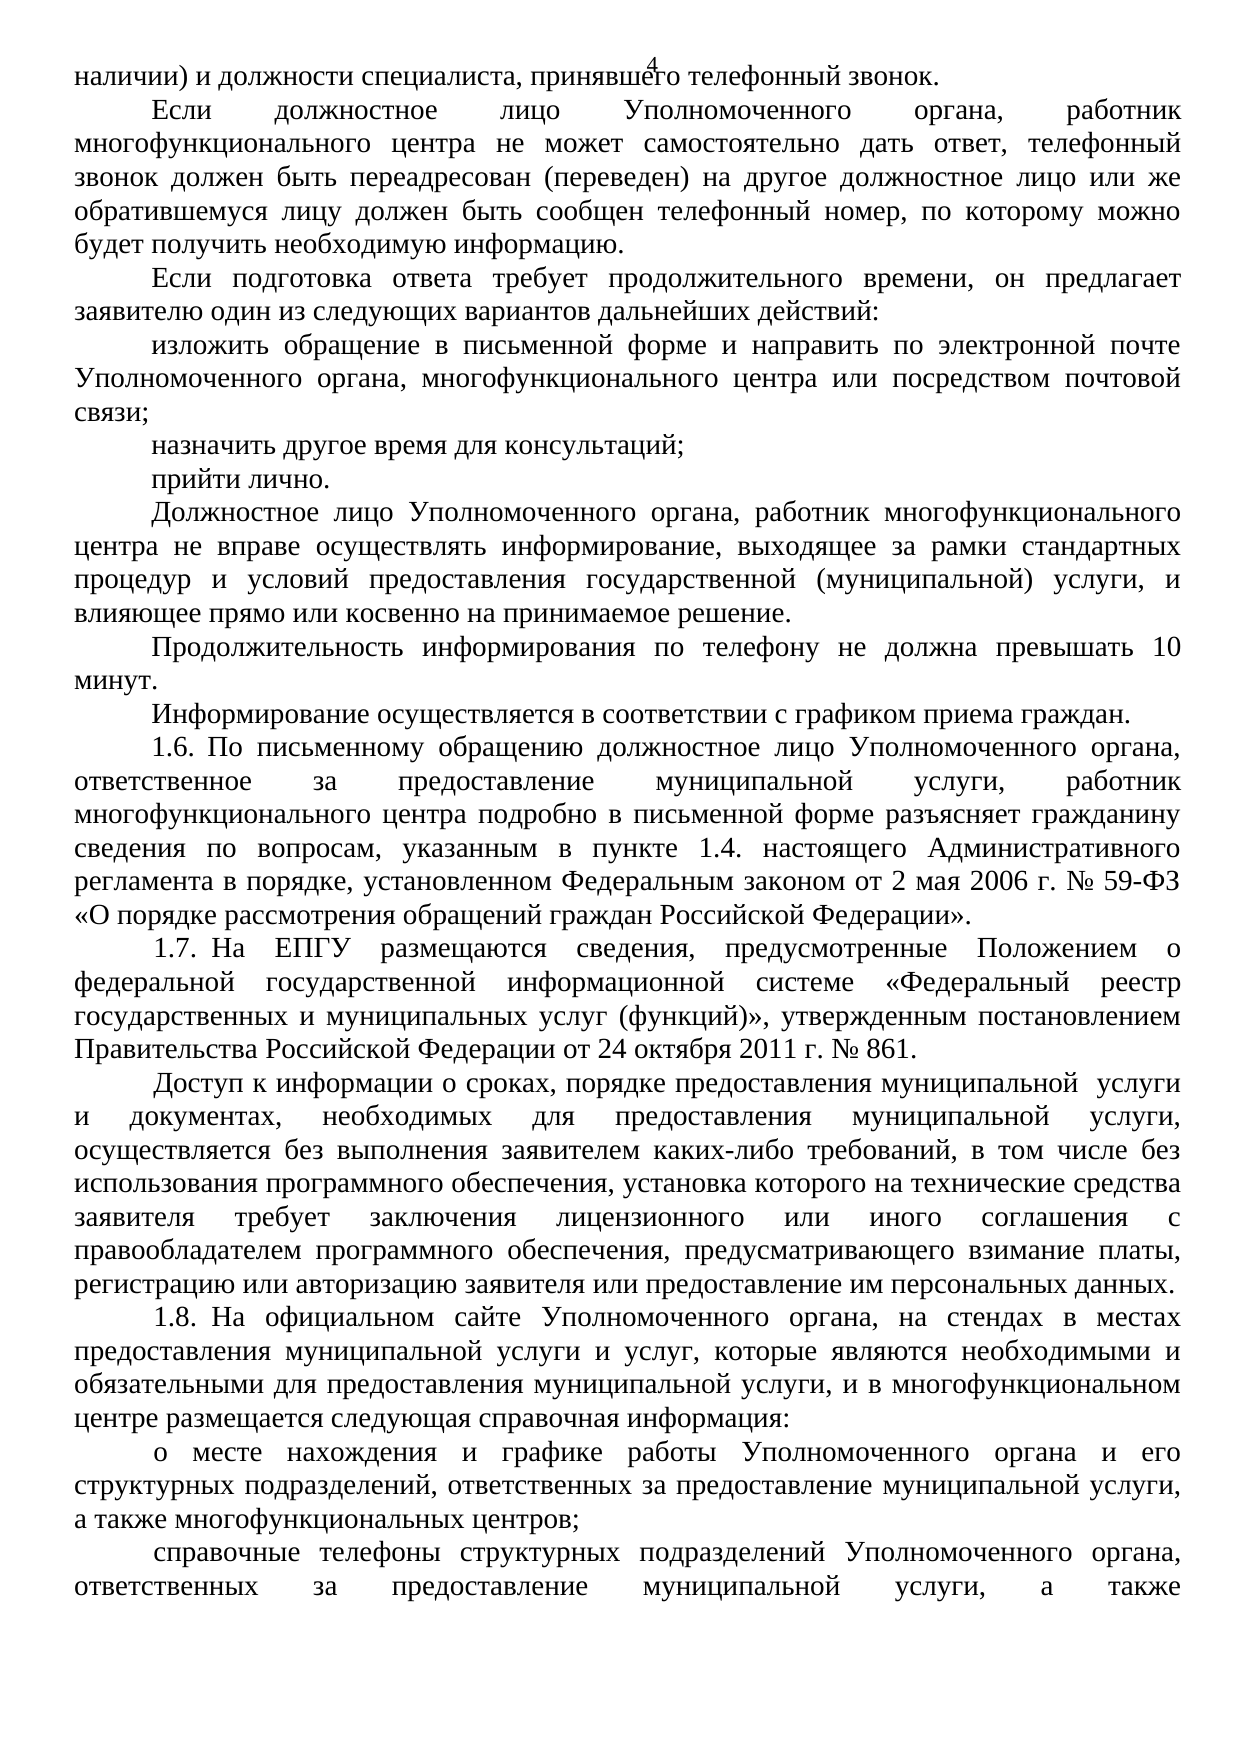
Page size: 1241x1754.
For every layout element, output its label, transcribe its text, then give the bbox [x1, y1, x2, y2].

text Если подготовка ответа требует продолжительного времени, он предлагает заявителю один из следующих вариантов дальнейших действий: [74, 260, 1182, 327]
text Доступ к информации о сроках, порядке предоставления муниципальной услуги и документах, необходимых для предоставления муниципальной услуги, осуществляется без выполнения заявителем каких-либо требований, в том числе без использования программного обеспечения, установка которого на технические средства заявителя требует заключения лицензионного или иного соглашения с правообладателем программного обеспечения, предусматривающего взимание платы, регистрацию или авторизацию заявителя или предоставление им персональных данных. [74, 1065, 1182, 1300]
text назначить другое время для консультаций; [74, 428, 1182, 462]
text Должностное лицо Уполномоченного органа, работник многофункционального центра не вправе осуществлять информирование, выходящее за рамки стандартных процедур и условий предоставления государственной (муниципальной) услуги, и влияющее прямо или косвенно на принимаемое решение. [74, 495, 1182, 629]
text Если должностное лицо Уполномоченного органа, работник многофункционального центра не может самостоятельно дать ответ, телефонный звонок должен быть переадресован (переведен) на другое должностное лицо или же обратившемуся лицу должен быть сообщен телефонный номер, по которому можно будет получить необходимую информацию. [74, 93, 1182, 260]
list По письменному обращению должностное лицо Уполномоченного органа, ответственное за предоставление муниципальной услуги, работник многофункционального центра подробно в письменной форме разъясняет гражданину сведения по вопросам, указанным в пункте 1.4. настоящего Административного регламента в порядке, установленном Федеральным законом от 2 мая 2006 г. № 59-ФЗ «О порядке рассмотрения обращений граждан Российской Федерации». [74, 730, 1182, 931]
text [74, 59, 1182, 93]
text Информирование осуществляется в соответствии с графиком приема граждан. [74, 696, 1182, 730]
text прийти лично. [74, 462, 1182, 495]
text Продолжительность информирования по телефону не должна превышать 10 минут. [74, 629, 1182, 696]
list На официальном сайте Уполномоченного органа, на стендах в местах предоставления муниципальной услуги и услуг, которые являются необходимыми и обязательными для предоставления муниципальной услуги, и в многофункциональном центре размещается следующая справочная информация: [74, 1300, 1182, 1434]
text изложить обращение в письменной форме и направить по электронной почте Уполномоченного органа, многофункционального центра или посредством почтовой связи; [74, 327, 1182, 428]
list На ЕПГУ размещаются сведения, предусмотренные Положением о федеральной государственной информационной системе «Федеральный реестр государственных и муниципальных услуг (функций)», утвержденным постановлением Правительства Российской Федерации от 24 октября 2011 г. № 861. [74, 931, 1182, 1065]
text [74, 1535, 1182, 1602]
text о месте нахождения и графике работы Уполномоченного органа и его структурных подразделений, ответственных за предоставление муниципальной услуги, а также многофункциональных центров; [74, 1434, 1182, 1535]
